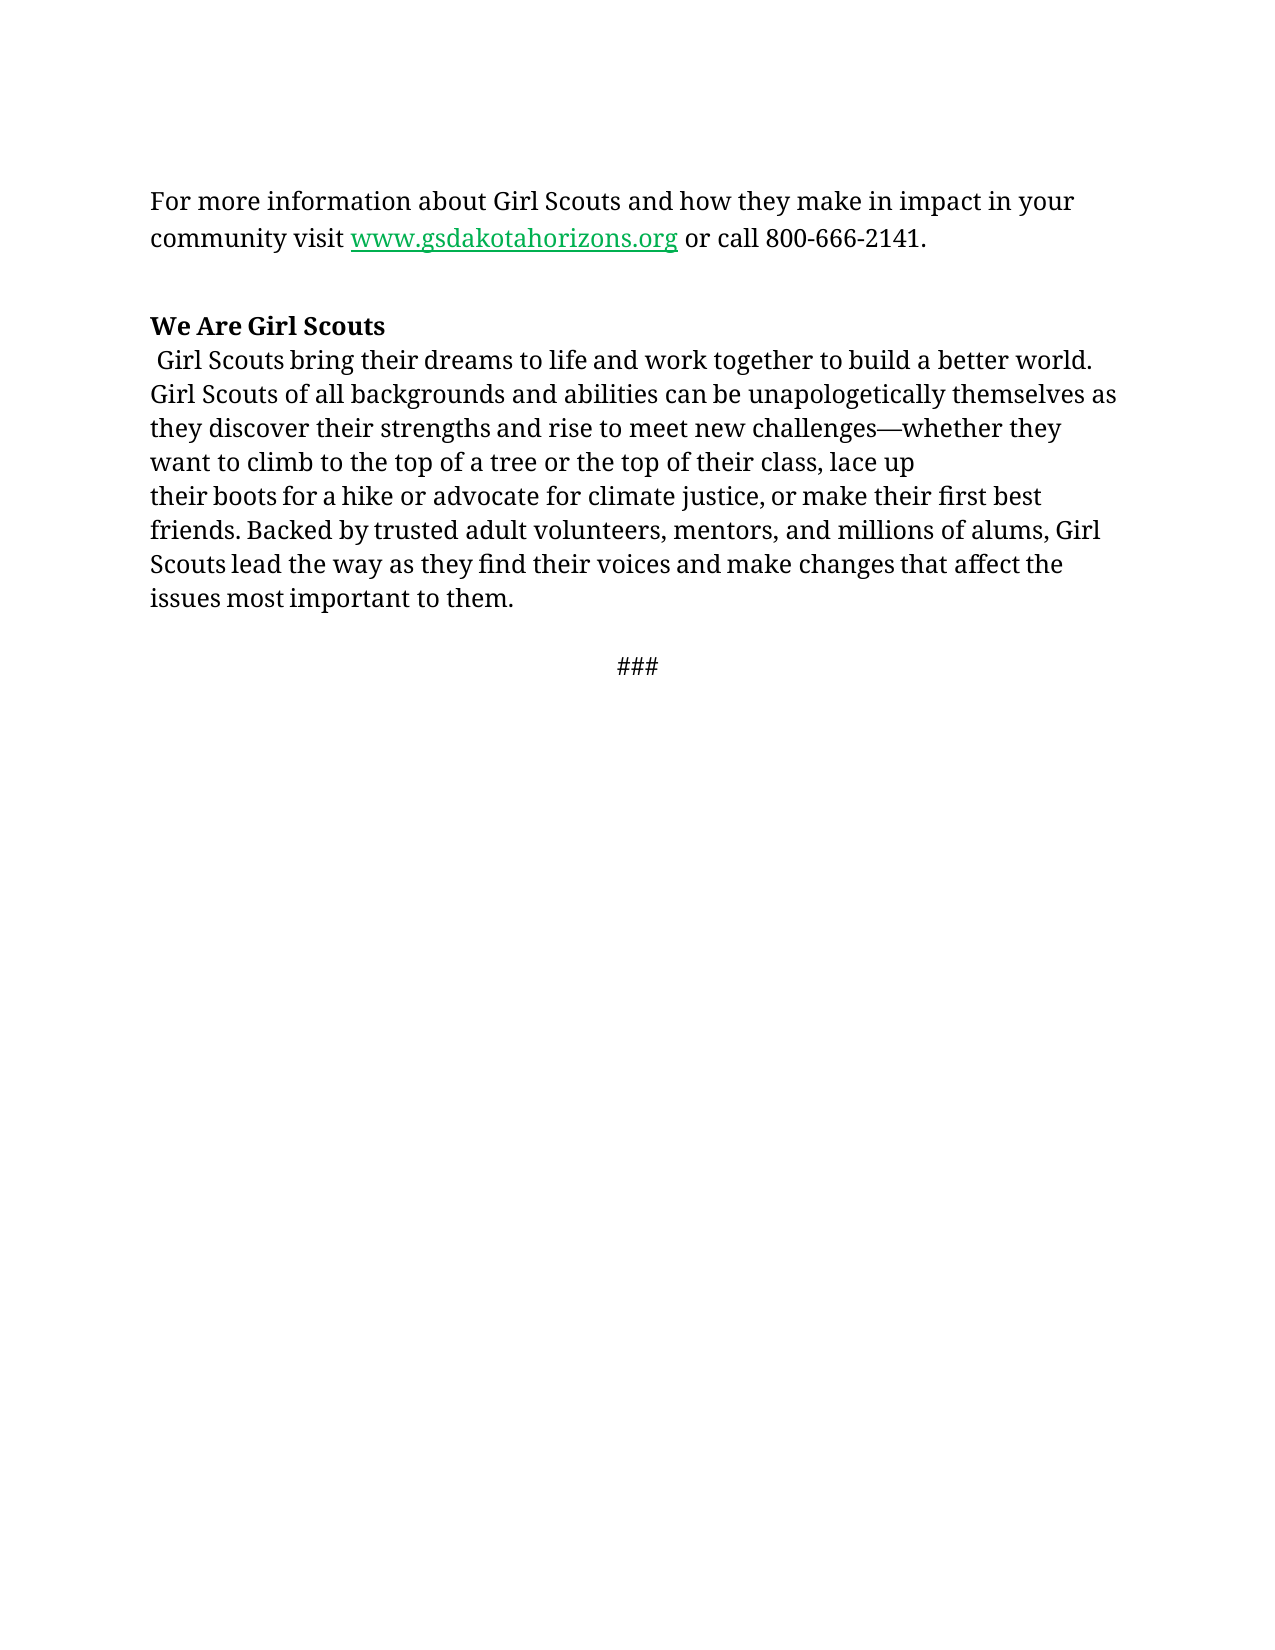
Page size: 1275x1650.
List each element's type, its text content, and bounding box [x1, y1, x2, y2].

text ### [150, 649, 1125, 683]
text For more information about Girl Scouts and how they make in impact in your community visit www.gsdakotahorizons.org or call 800-666-2141. [150, 184, 1125, 255]
text We Are Girl Scouts [150, 308, 1125, 342]
text Girl Scouts bring their dreams to life and work together to build a better world. Girl Scouts of all backgrounds and abilities can be unapologetically themselves as they discover their strengths and rise to meet new challenges—whether they want to climb to the top of a tree or the top of their class, lace up their boots for a hike or advocate for climate justice, or make their first best friends. Backed by trusted adult volunteers, mentors, and millions of alums, Girl Scouts lead the way as they find their voices and make changes that affect the issues most important to them. [150, 342, 1125, 615]
